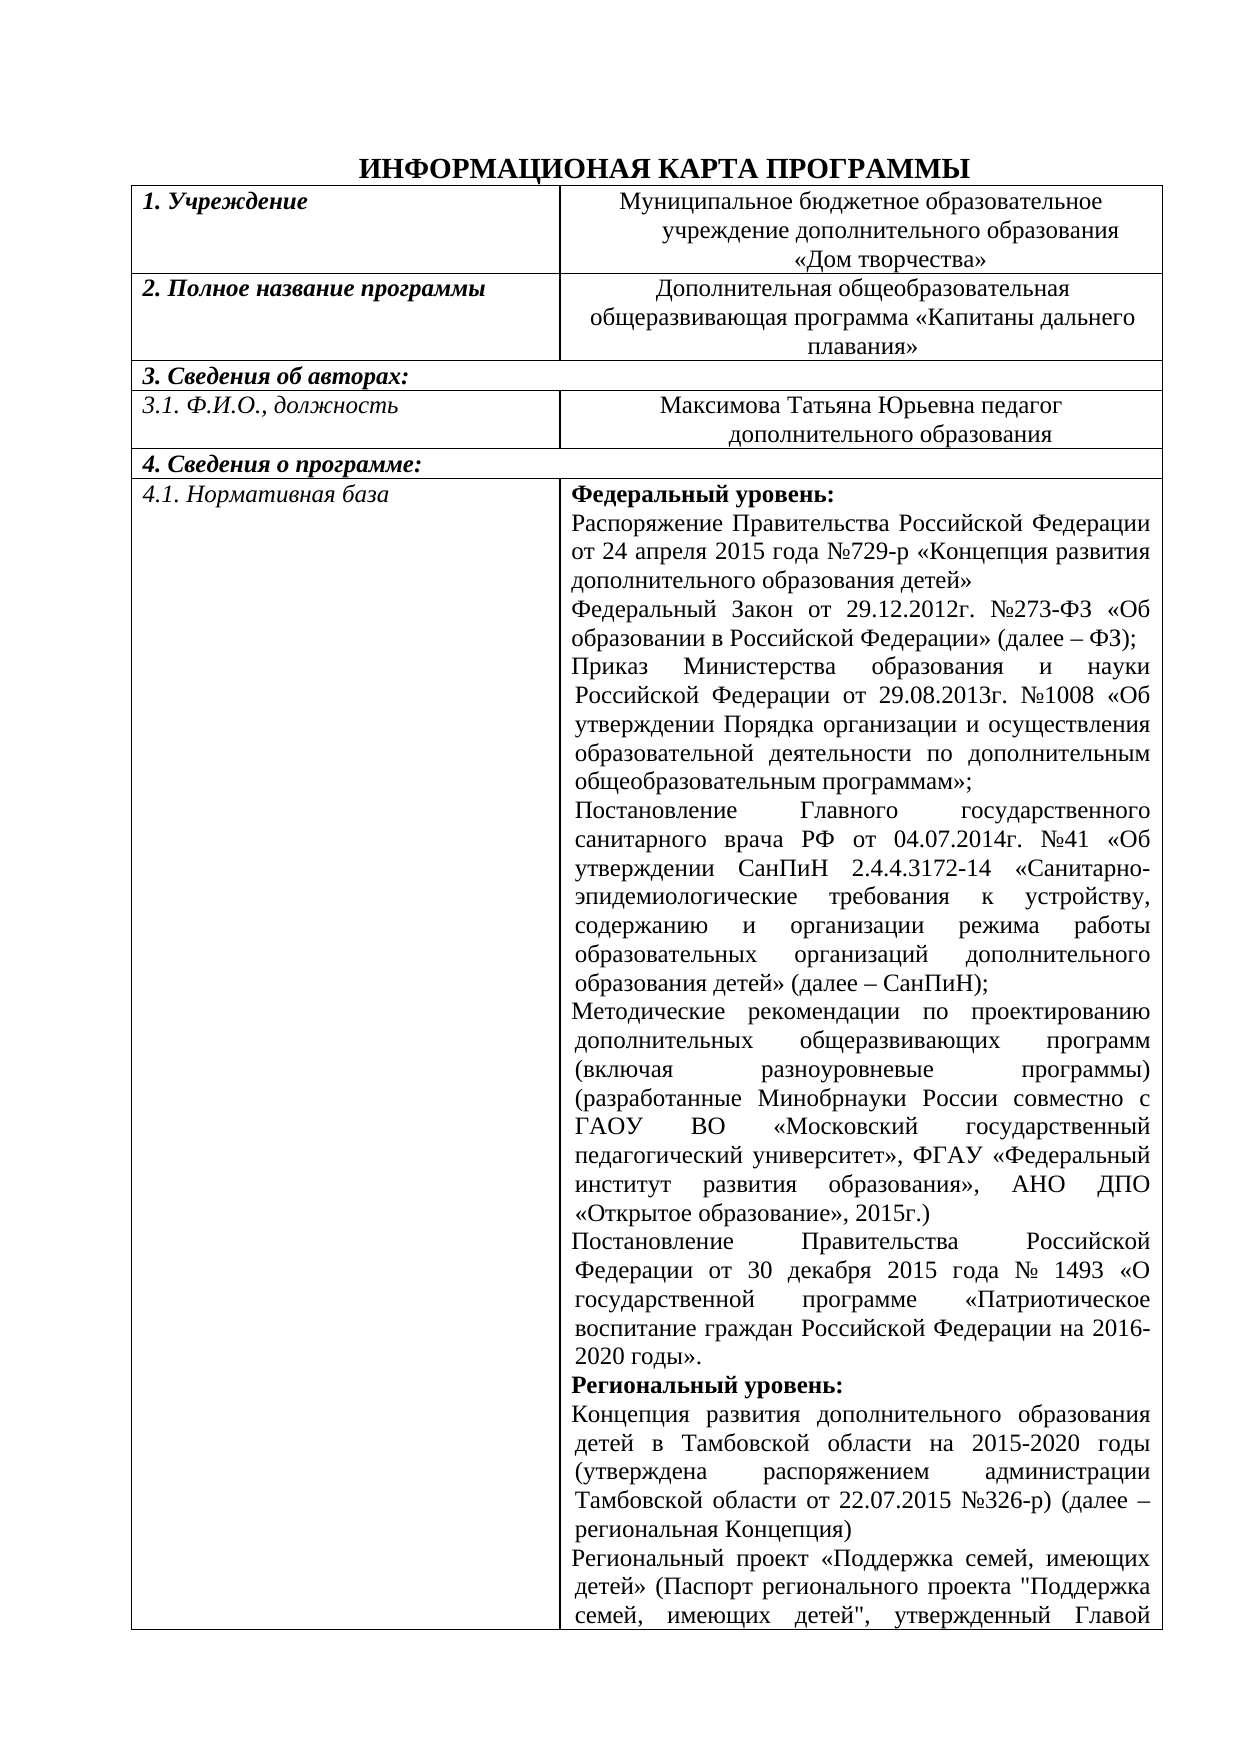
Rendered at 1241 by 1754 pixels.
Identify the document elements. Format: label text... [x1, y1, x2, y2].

table_cell Дополнительная общеобразовательная общеразвивающая программа «Капитаны дальнего плавания» [561, 274, 1162, 360]
table_header 1. Учреждение [132, 186, 559, 272]
text ИНФОРМАЦИОНАЯ КАРТА ПРОГРАММЫ [177, 152, 1152, 185]
table_cell 2. Полное название программы [132, 274, 559, 360]
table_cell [561, 479, 1162, 1629]
table_cell 4. Сведения о программе: [132, 449, 1162, 478]
table_header Муниципальное бюджетное образовательное учреждение дополнительного образования «Дом творчества» [561, 186, 1162, 272]
table_cell Максимова Татьяна Юрьевна педагог дополнительного образования [561, 391, 1162, 448]
table_cell 3. Сведения об авторах: [132, 361, 1162, 389]
table_cell 3.1. Ф.И.О., должность [132, 391, 559, 448]
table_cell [132, 479, 559, 1629]
